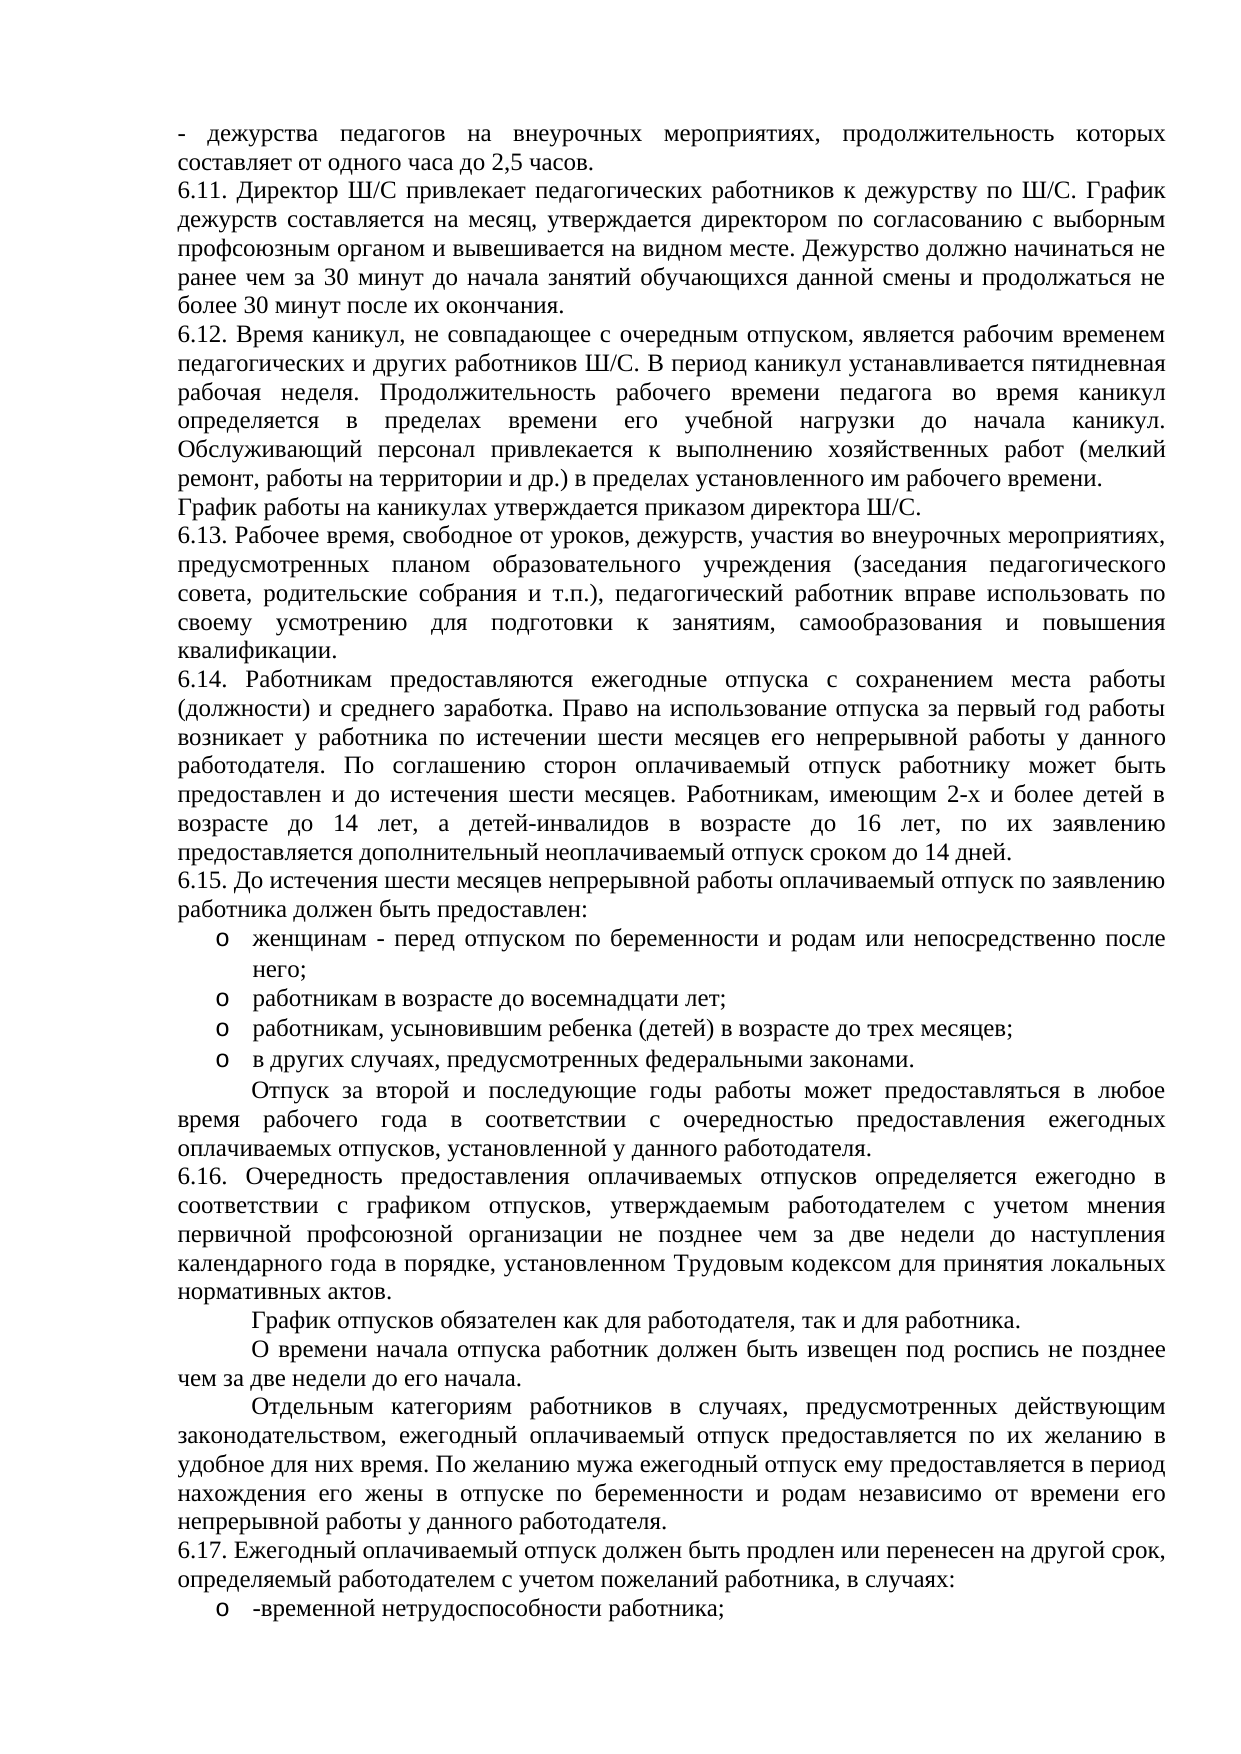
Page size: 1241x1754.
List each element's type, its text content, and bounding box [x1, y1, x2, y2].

text График работы на каникулах утверждается приказом директора Ш/С. [177, 492, 1167, 521]
text График отпусков обязателен как для работодателя, так и для работника. [177, 1305, 1167, 1334]
text Отпуск за второй и последующие годы работы может предоставляться в любое время рабочего года в соответствии с очередностью предоставления ежегодных оплачиваемых отпусков, установленной у данного работодателя. [177, 1075, 1167, 1161]
text 6.16. Очередность предоставления оплачиваемых отпусков определяется ежегодно в соответствии с графиком отпусков, утверждаемым работодателем с учетом мнения первичной профсоюзной организации не позднее чем за две недели до наступления календарного года в порядке, установленном Трудовым кодексом для принятия локальных нормативных актов. [177, 1161, 1167, 1305]
text - дежурства педагогов на внеурочных мероприятиях, продолжительность которых составляет от одного часа до 2,5 часов. [177, 118, 1167, 176]
text О времени начала отпуска работник должен быть извещен под роспись не позднее чем за две недели до его начала. [177, 1334, 1167, 1391]
text 6.15. До истечения шести месяцев непрерывной работы оплачиваемый отпуск по заявлению работника должен быть предоставлен: [177, 866, 1167, 923]
text 6.17. Ежегодный оплачиваемый отпуск должен быть продлен или перенесен на другой срок, определяемый работодателем с учетом пожеланий работника, в случаях: [177, 1535, 1167, 1593]
list -временной нетрудоспособности работника; [215, 1593, 1167, 1623]
list в других случаях, предусмотренных федеральными законами. [215, 1044, 1167, 1075]
text 6.14. Работникам предоставляются ежегодные отпуска с сохранением места работы (должности) и среднего заработка. Право на использование отпуска за первый год работы возникает у работника по истечении шести месяцев его непрерывной работы у данного работодателя. По соглашению сторон оплачиваемый отпуск работнику может быть предоставлен и до истечения шести месяцев. Работникам, имеющим 2-х и более детей в возрасте до 14 лет, а детей-инвалидов в возрасте до 16 лет, по их заявлению предоставляется дополнительный неоплачиваемый отпуск сроком до 14 дней. [177, 664, 1167, 866]
list женщинам - перед отпуском по беременности и родам или непосредственно после него; [215, 923, 1167, 983]
text 6.11. Директор Ш/С привлекает педагогических работников к дежурству по Ш/С. График дежурств составляется на месяц, утверждается директором по согласованию с выборным профсоюзным органом и вывешивается на видном месте. Дежурство должно начинаться не ранее чем за 30 минут до начала занятий обучающихся данной смены и продолжаться не более 30 минут после их окончания. [177, 176, 1167, 319]
list работникам, усыновившим ребенка (детей) в возрасте до трех месяцев; [215, 1013, 1167, 1044]
text Отдельным категориям работников в случаях, предусмотренных действующим законодательством, ежегодный оплачиваемый отпуск предоставляется по их желанию в удобное для них время. По желанию мужа ежегодный отпуск ему предоставляется в период нахождения его жены в отпуске по беременности и родам независимо от времени его непрерывной работы у данного работодателя. [177, 1391, 1167, 1535]
list работникам в возрасте до восемнадцати лет; [215, 983, 1167, 1013]
text 6.12. Время каникул, не совпадающее с очередным отпуском, является рабочим временем педагогических и других работников Ш/С. В период каникул устанавливается пятидневная рабочая неделя. Продолжительность рабочего времени педагога во время каникул определяется в пределах времени его учебной нагрузки до начала каникул. Обслуживающий персонал привлекается к выполнению хозяйственных работ (мелкий ремонт, работы на территории и др.) в пределах установленного им рабочего времени. [177, 319, 1167, 492]
text 6.13. Рабочее время, свободное от уроков, дежурств, участия во внеурочных мероприятиях, предусмотренных планом образовательного учреждения (заседания педагогического совета, родительские собрания и т.п.), педагогический работник вправе использовать по своему усмотрению для подготовки к занятиям, самообразования и повышения квалификации. [177, 521, 1167, 664]
